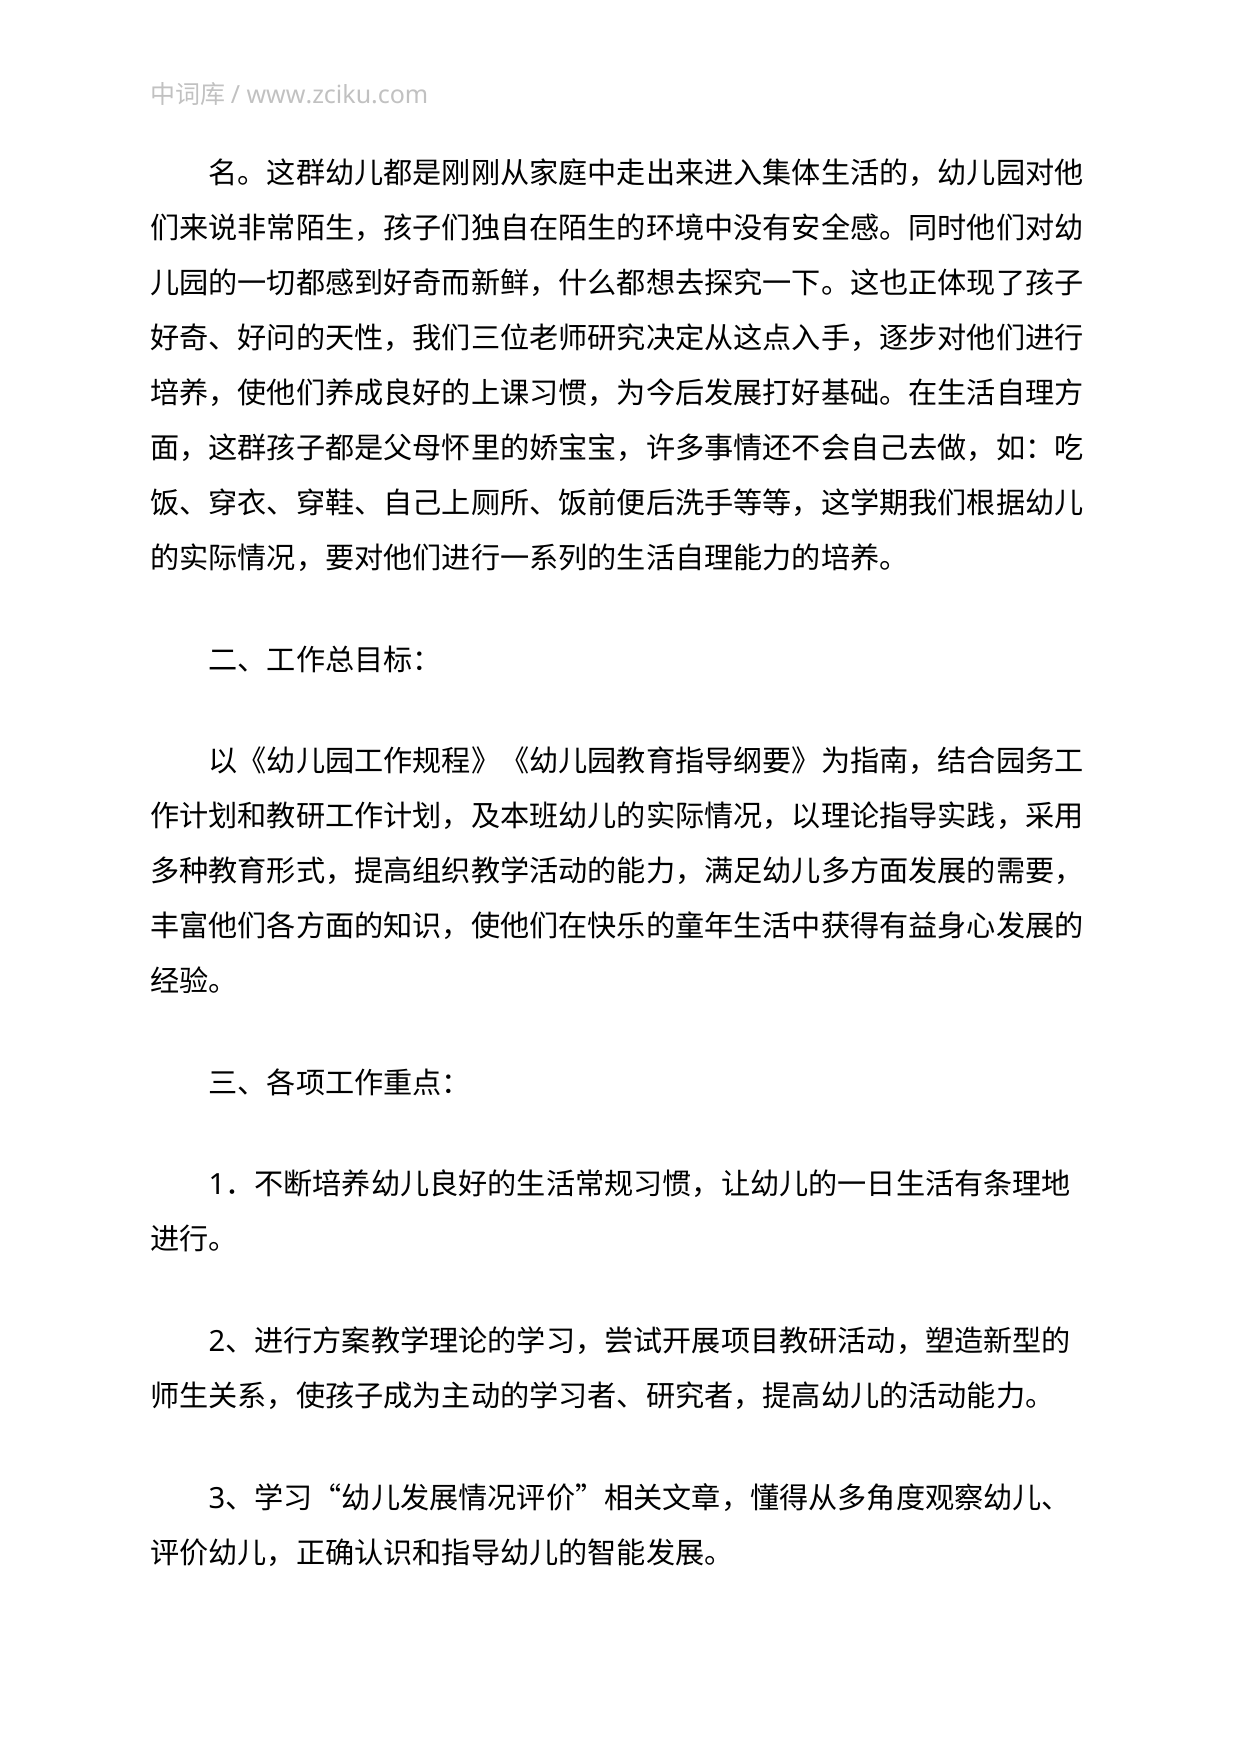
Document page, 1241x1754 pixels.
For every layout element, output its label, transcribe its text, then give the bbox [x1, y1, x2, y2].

text 2、进行方案教学理论的学习，尝试开展项目教研活动，塑造新型的师生关系，使孩子成为主动的学习者、研究者，提高幼儿的活动能力。 [150, 1318, 1090, 1415]
text 1．不断培养幼儿良好的生活常规习惯，让幼儿的一日生活有条理地进行。 [150, 1161, 1090, 1258]
text 名。这群幼儿都是刚刚从家庭中走出来进入集体生活的，幼儿园对他们来说非常陌生，孩子们独自在陌生的环境中没有安全感。同时他们对幼儿园的一切都感到好奇而新鲜，什么都想去探究一下。这也正体现了孩子好奇、好问的天性，我们三位老师研究决定从这点入手，逐步对他们进行培养，使他们养成良好的上课习惯，为今后发展打好基础。在生活自理方面，这群孩子都是父母怀里的娇宝宝，许多事情还不会自己去做，如：吃饭、穿衣、穿鞋、自己上厕所、饭前便后洗手等等，这学期我们根据幼儿的实际情况，要对他们进行一系列的生活自理能力的培养。 [150, 150, 1090, 577]
text 以《幼儿园工作规程》《幼儿园教育指导纲要》为指南，结合园务工作计划和教研工作计划，及本班幼儿的实际情况，以理论指导实践，采用多种教育形式，提高组织教学活动的能力，满足幼儿多方面发展的需要，丰富他们各方面的知识，使他们在快乐的童年生活中获得有益身心发展的经验。 [150, 738, 1090, 1000]
text 二、工作总目标： [150, 636, 1090, 678]
text 3、学习“幼儿发展情况评价”相关文章，懂得从多角度观察幼儿、评价幼儿，正确认识和指导幼儿的智能发展。 [150, 1474, 1090, 1572]
text 三、各项工作重点： [150, 1059, 1090, 1101]
